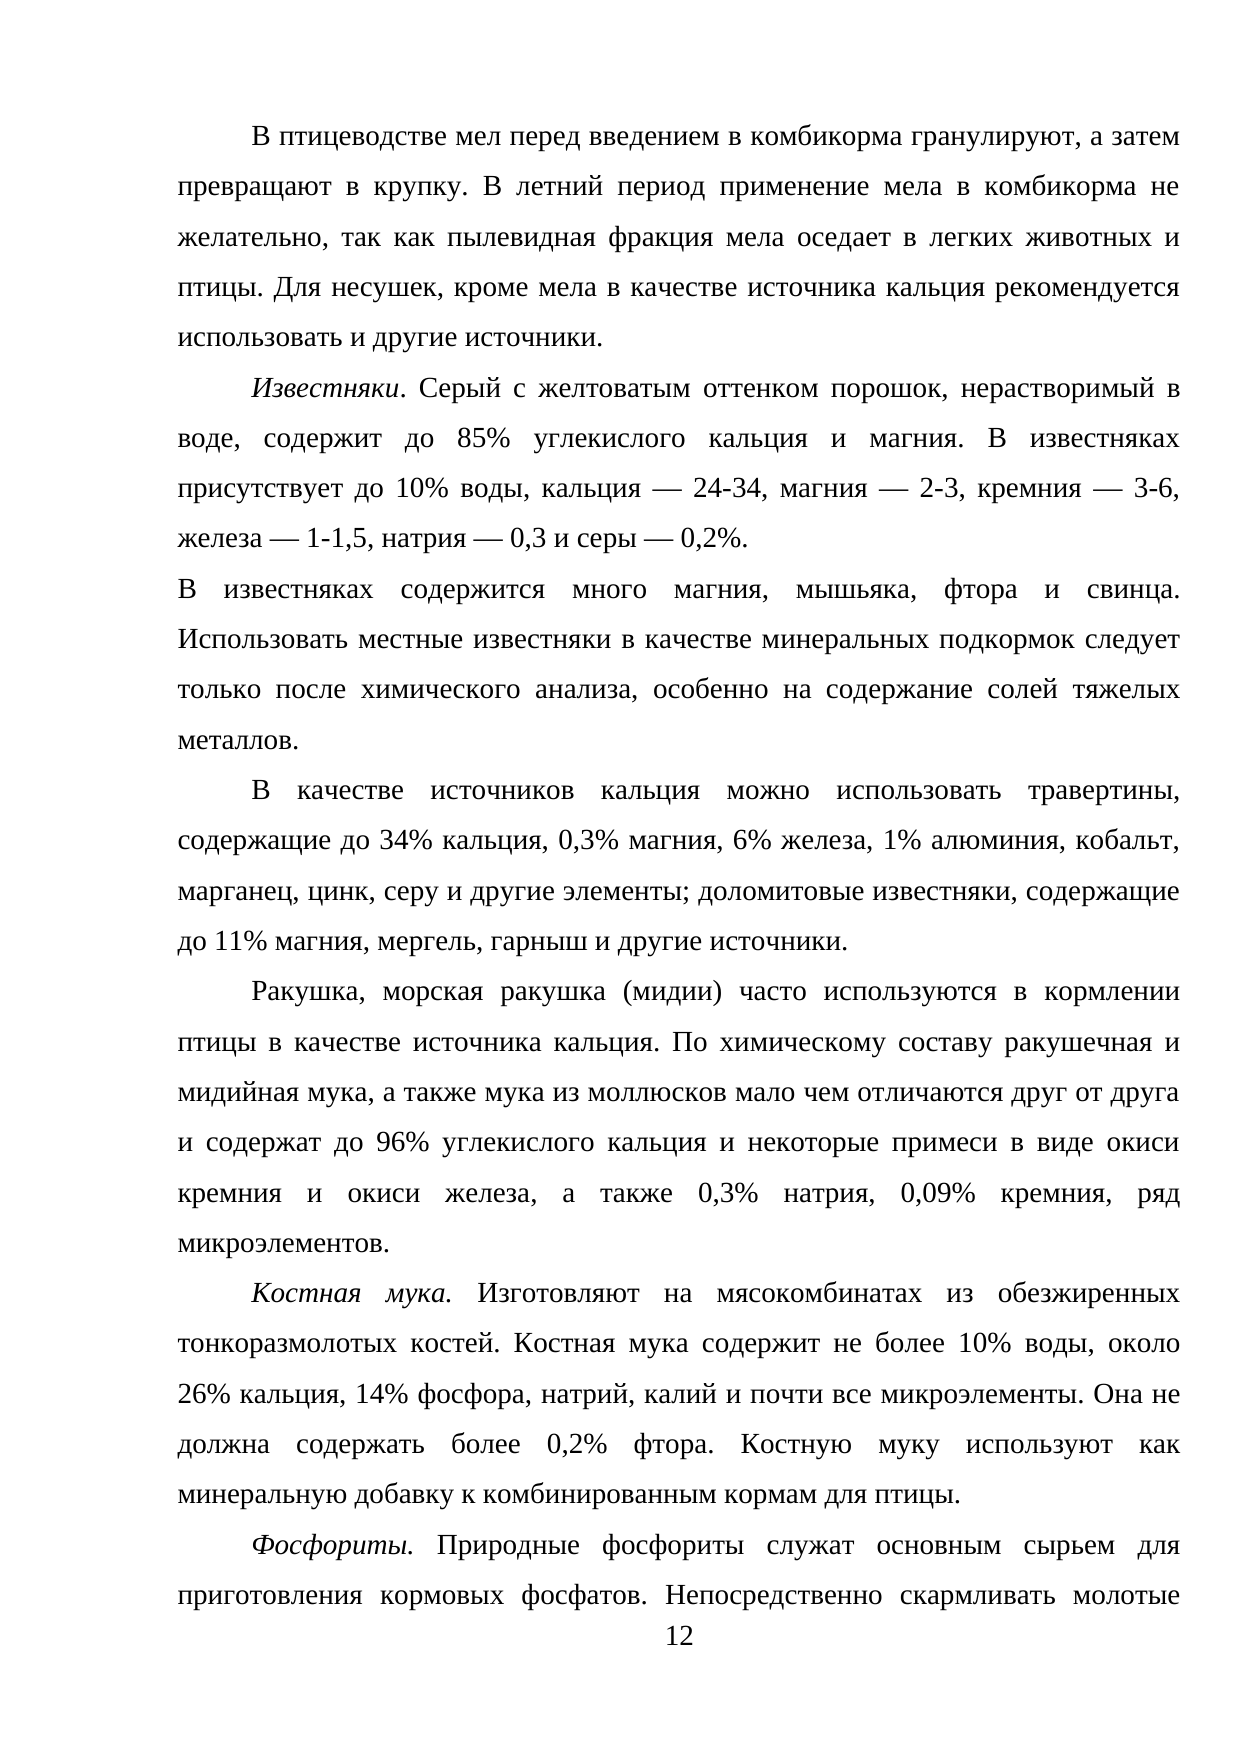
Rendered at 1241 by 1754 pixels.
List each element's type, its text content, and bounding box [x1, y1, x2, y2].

text Известняки. Серый с желтоватым оттенком порошок, нерастворимый в воде, содержит до 85% углекислого кальция и магния. В известняках присутствует до 10% воды, кальция — 24-34, магния — 2-3, кремния — 3-6, железа — 1-1,5, натрия — 0,3 и серы — 0,2%. [177, 370, 1181, 554]
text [177, 1527, 1181, 1611]
text В птицеводстве мел перед введением в комбикорма гранулируют, а затем превращают в крупку. В летний период применение мела в комбикорма не желательно, так как пылевидная фракция мела оседает в легких животных и птицы. Для несушек, кроме мела в качестве источника кальция рекомендуется использовать и другие источники. [177, 118, 1181, 353]
text Костная мука. Изготовляют на мясокомбинатах из обезжиренных тонкоразмолотых костей. Костная мука содержит не более 10% воды, около 26% кальция, 14% фосфора, натрий, калий и почти все микроэлементы. Она не должна содержать более 0,2% фтора. Костную муку используют как минеральную добавку к комбинированным кормам для птицы. [177, 1275, 1181, 1510]
text Ракушка, морская ракушка (мидии) часто используются в кормлении птицы в качестве источника кальция. По химическому составу ракушечная и мидийная мука, а также мука из моллюсков мало чем отличаются друг от друга и содержат до 96% углекислого кальция и некоторые примеси в виде окиси кремния и окиси железа, а также 0,3% натрия, 0,09% кремния, ряд микроэлементов. [177, 973, 1181, 1258]
text В качестве источников кальция можно использовать травертины, содержащие до 34% кальция, 0,3% магния, 6% железа, 1% алюминия, кобальт, марганец, цинк, серу и другие элементы; доломитовые известняки, содержащие до 11% магния, мергель, гарныш и другие источники. [177, 772, 1181, 957]
text В известняках содержится много магния, мышьяка, фтора и свинца. Использовать местные известняки в качестве минеральных подкормок следует только после химического анализа, особенно на содержание солей тяжелых металлов. [177, 571, 1181, 755]
